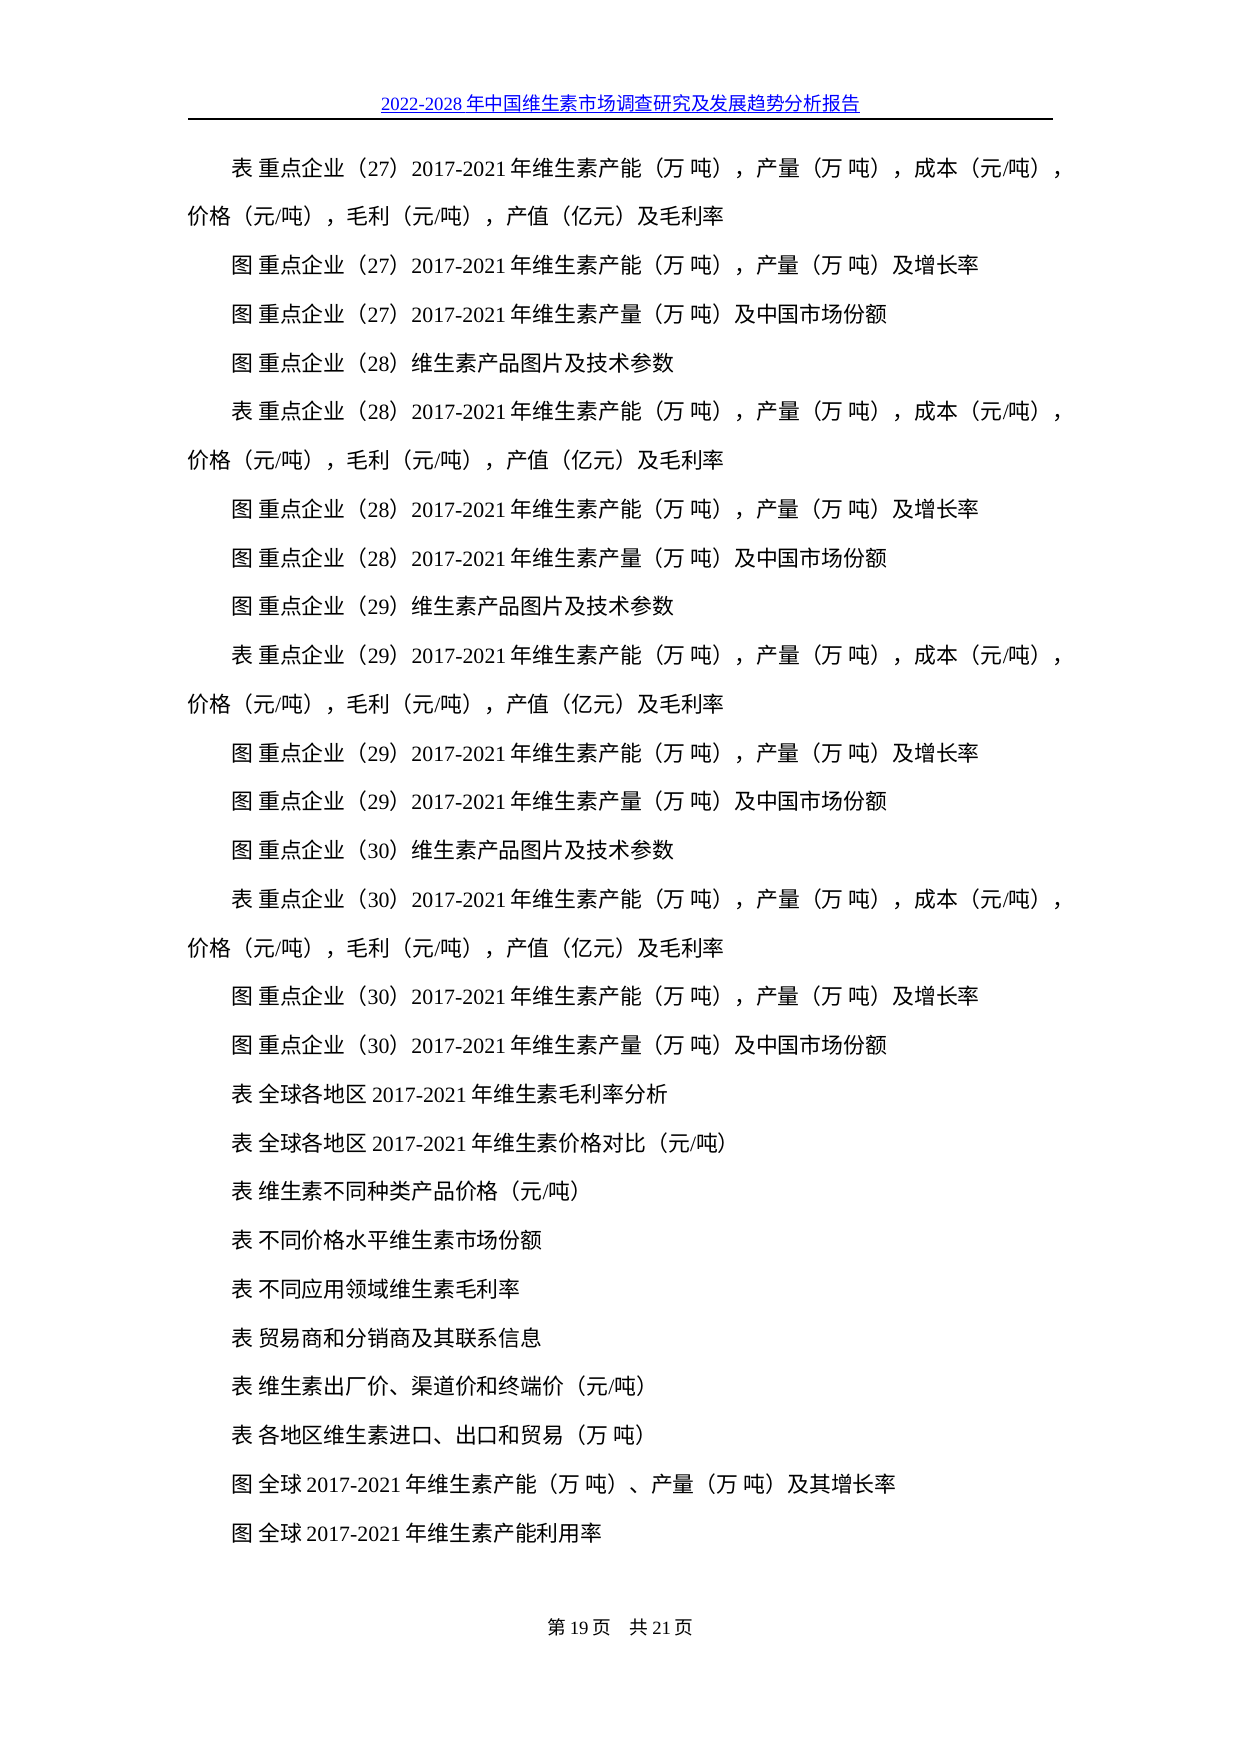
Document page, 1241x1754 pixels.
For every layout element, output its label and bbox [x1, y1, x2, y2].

text [187, 150, 1053, 1548]
